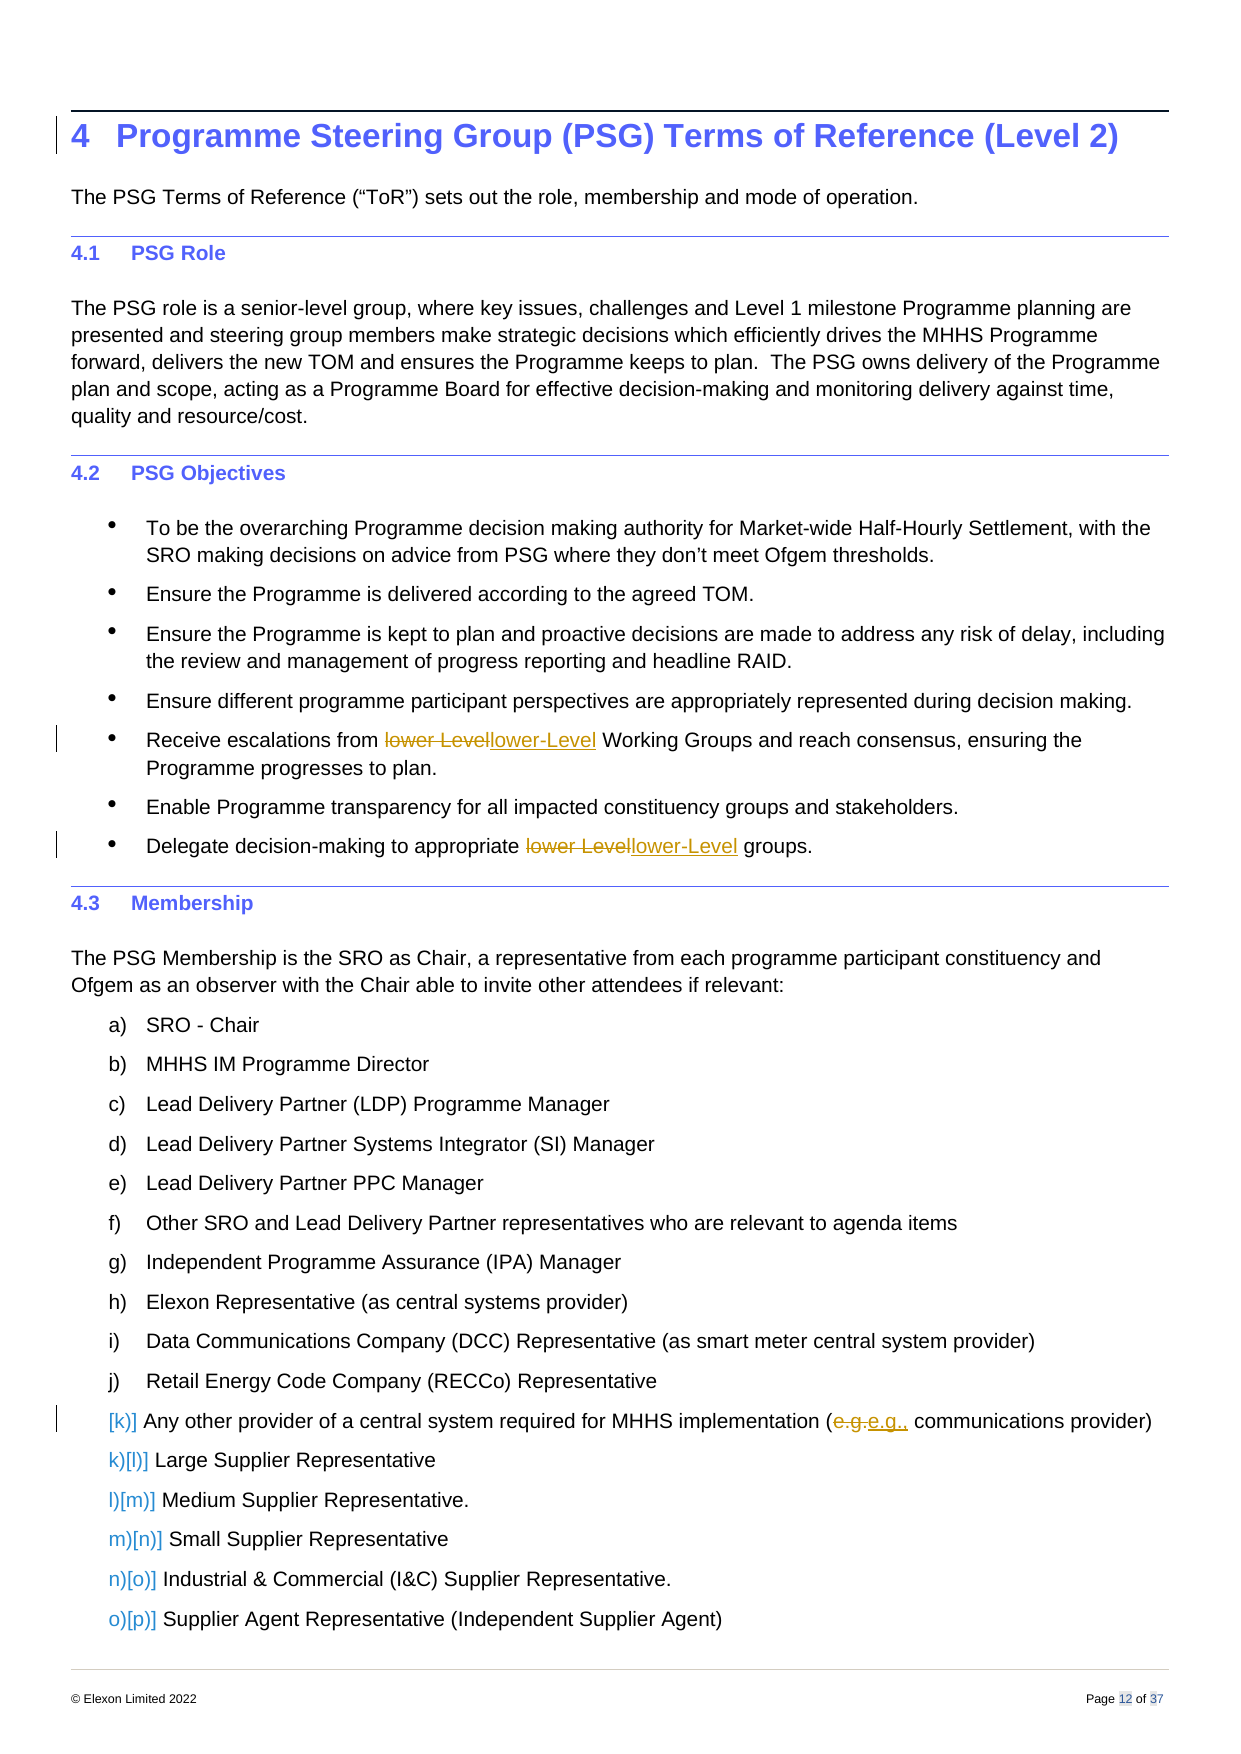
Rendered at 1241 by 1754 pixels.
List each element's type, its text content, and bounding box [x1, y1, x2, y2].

list Any other provider of a central system required for MHHS implementation ( communications provider) [108, 1405, 1169, 1432]
list Industrial & Commercial (I&C) Supplier Representative. [108, 1564, 1169, 1591]
list MHHS IM Programme Director [108, 1049, 1169, 1076]
list Independent Programme Assurance (IPA) Manager [108, 1247, 1169, 1274]
list SRO - Chair [108, 1009, 1169, 1037]
list Lead Delivery Partner Systems Integrator (SI) Manager [108, 1128, 1169, 1155]
list Lead Delivery Partner (LDP) Programme Manager [108, 1089, 1169, 1116]
list Large Supplier Representative [108, 1445, 1169, 1472]
list The PSG role is a senior-level group, where key issues, challenges and Level 1 milestone Programme planning are presented and steering group members make strategic decisions which efficiently drives the MHHS Programme forward, delivers the new TOM and ensures the Programme keeps to plan. The PSG owns delivery of the Programme plan and scope, acting as a Programme Board for effective decision-making and monitoring delivery against time, quality and resource/cost. [71, 293, 1169, 428]
list Enable Programme transparency for all impacted constituency groups and stakeholders. [108, 792, 1169, 819]
list Ensure the Programme is kept to plan and proactive decisions are made to address any risk of delay, including the review and management of progress reporting and headline RAID. [108, 619, 1169, 673]
list Ensure different programme participant perspectives are appropriately represented during decision making. [108, 686, 1169, 713]
list Receive escalations from Working Groups and reach consensus, ensuring the Programme progresses to plan. [108, 725, 1169, 779]
list Other SRO and Lead Delivery Partner representatives who are relevant to agenda items [108, 1207, 1169, 1234]
list The PSG Terms of Reference (“ToR”) sets out the role, membership and mode of operation. [71, 181, 1169, 208]
list Elexon Representative (as central systems provider) [108, 1287, 1169, 1314]
list Supplier Agent Representative (Independent Supplier Agent) [108, 1603, 1169, 1630]
subtitle Programme Steering Group (PSG) Terms of Reference (Level 2) [71, 112, 1169, 154]
list The PSG Membership is the SRO as Chair, a representative from each programme participant constituency and Ofgem as an observer with the Chair able to invite other attendees if relevant: [71, 943, 1169, 997]
list Delegate decision-making to appropriate groups. [108, 831, 1169, 858]
subtitle Membership [71, 887, 1169, 916]
list Retail Energy Code Company (RECCo) Representative [108, 1366, 1169, 1393]
subtitle PSG Objectives [71, 456, 1169, 486]
list To be the overarching Programme decision making authority for Market-wide Half-Hourly Settlement, with the SRO making decisions on advice from PSG where they don’t meet Ofgem thresholds. [108, 513, 1169, 567]
list Medium Supplier Representative. [108, 1484, 1169, 1512]
list Data Communications Company (DCC) Representative (as smart meter central system provider) [108, 1326, 1169, 1353]
subtitle PSG Role [71, 237, 1169, 266]
list Ensure the Programme is delivered according to the agreed TOM. [108, 579, 1169, 606]
list Small Supplier Representative [108, 1524, 1169, 1551]
list Lead Delivery Partner PPC Manager [108, 1168, 1169, 1195]
